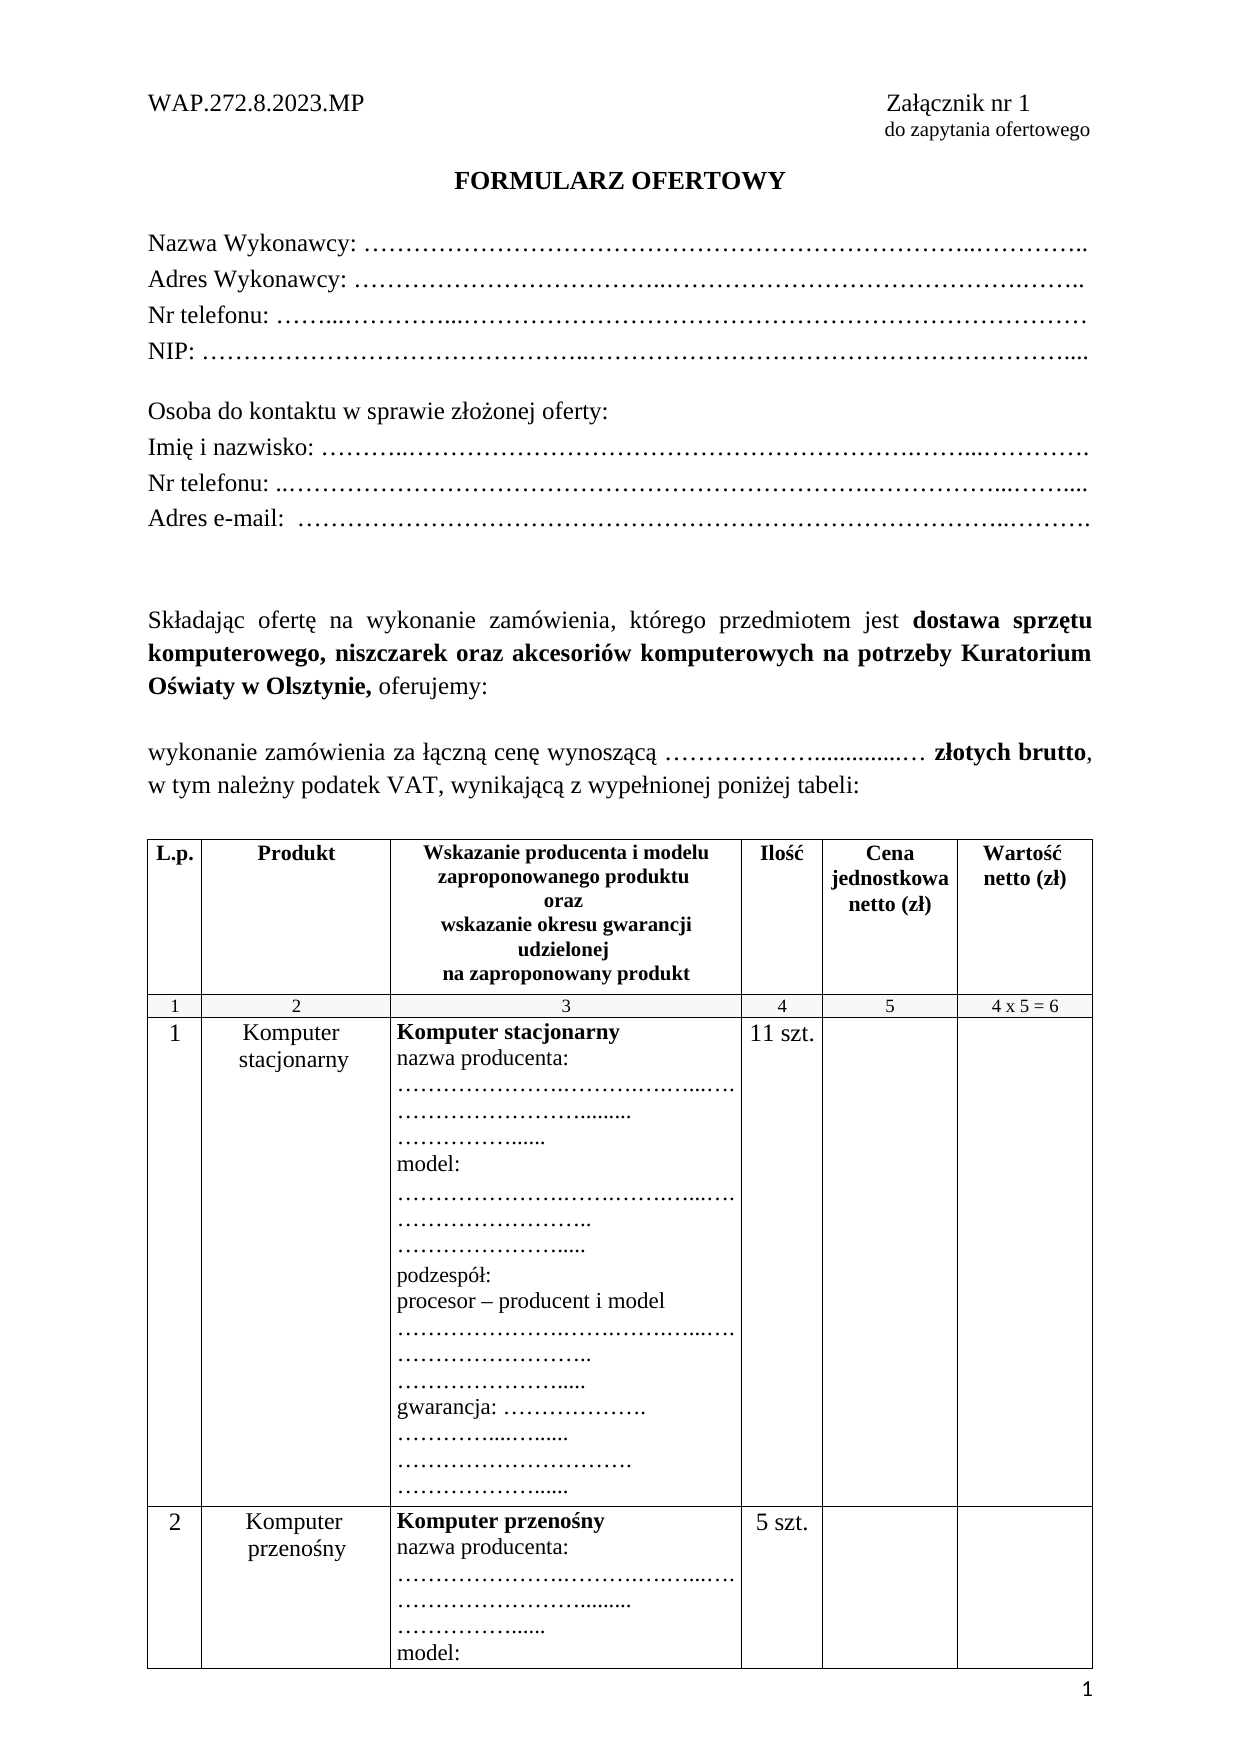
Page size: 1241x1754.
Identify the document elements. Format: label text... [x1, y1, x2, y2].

table_header Wartość netto (zł) [958, 840, 1092, 994]
text Nazwa Wykonawcy: ………………………………………………………………..………….. [148, 228, 1092, 257]
table_header Cena jednostkowa netto (zł) [823, 840, 957, 994]
table_cell 3 [391, 995, 741, 1017]
table_header Ilość [742, 840, 822, 994]
table_cell 1 [148, 995, 201, 1017]
table_cell 2 [202, 995, 390, 1017]
table_header L.p. [148, 840, 201, 994]
text Osoba do kontaktu w sprawie złożonej oferty: [148, 396, 1092, 424]
table_cell Komputer stacjonarny [202, 1018, 390, 1506]
text Nr telefonu: ..…………………………………………………………….……………...…….... [148, 468, 1092, 496]
text NIP: ………………………………………..………………………………………………….... [148, 336, 1092, 364]
text Adres e-mail: …………………………………………………………………………..………. [148, 503, 1092, 532]
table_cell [391, 1507, 741, 1668]
table_cell 1 [148, 1018, 201, 1506]
table_cell 2 [148, 1507, 201, 1668]
table_header Wskazanie producenta i modelu zaproponowanego produktu oraz wskazanie okresu gwarancji udzielonej na zaproponowany produkt [391, 840, 741, 994]
table_header Produkt [202, 840, 390, 994]
table_cell 4 x 5 = 6 [958, 995, 1092, 1017]
text Imię i nazwisko: ………..…………………………………………………….……...…………. [148, 432, 1092, 460]
text FORMULARZ OFERTOWY [148, 161, 1092, 195]
table_cell [823, 1018, 957, 1506]
text wykonanie zamówienia za łączną cenę wynoszącą ………………..............… złotych brutto, w tym należny podatek VAT, wynikającą z wypełnionej poniżej tabeli: [148, 737, 1092, 799]
table_cell [958, 1507, 1092, 1668]
table_cell [958, 1018, 1092, 1506]
table_cell Komputer stacjonarny nazwa producenta: ………………….……….….…...….…………………….........……………...... model: ………………….…….…….…...….……………………..…………………..... podzespół: procesor – producent i model ………………….…….…….…...….……………………..…………………..... gwarancja: ……………….…………....…......………………………….………………...... [391, 1018, 741, 1506]
table_cell 4 [742, 995, 822, 1017]
text Nr telefonu: ……...…………...………………………………………………………………… [148, 300, 1092, 329]
table_cell Komputer przenośny [202, 1507, 390, 1668]
text Składając ofertę na wykonanie zamówienia, którego przedmiotem jest dostawa sprzętu komputerowego, niszczarek oraz akcesoriów komputerowych na potrzeby Kuratorium Oświaty w Olsztynie, oferujemy: [148, 605, 1092, 700]
table_cell 5 szt. [742, 1507, 822, 1668]
text Adres Wykonawcy: ………………………………..…………………………………….…….. [148, 264, 1092, 293]
table_cell 11 szt. [742, 1018, 822, 1506]
table_cell [823, 1507, 957, 1668]
table_cell 5 [823, 995, 957, 1017]
